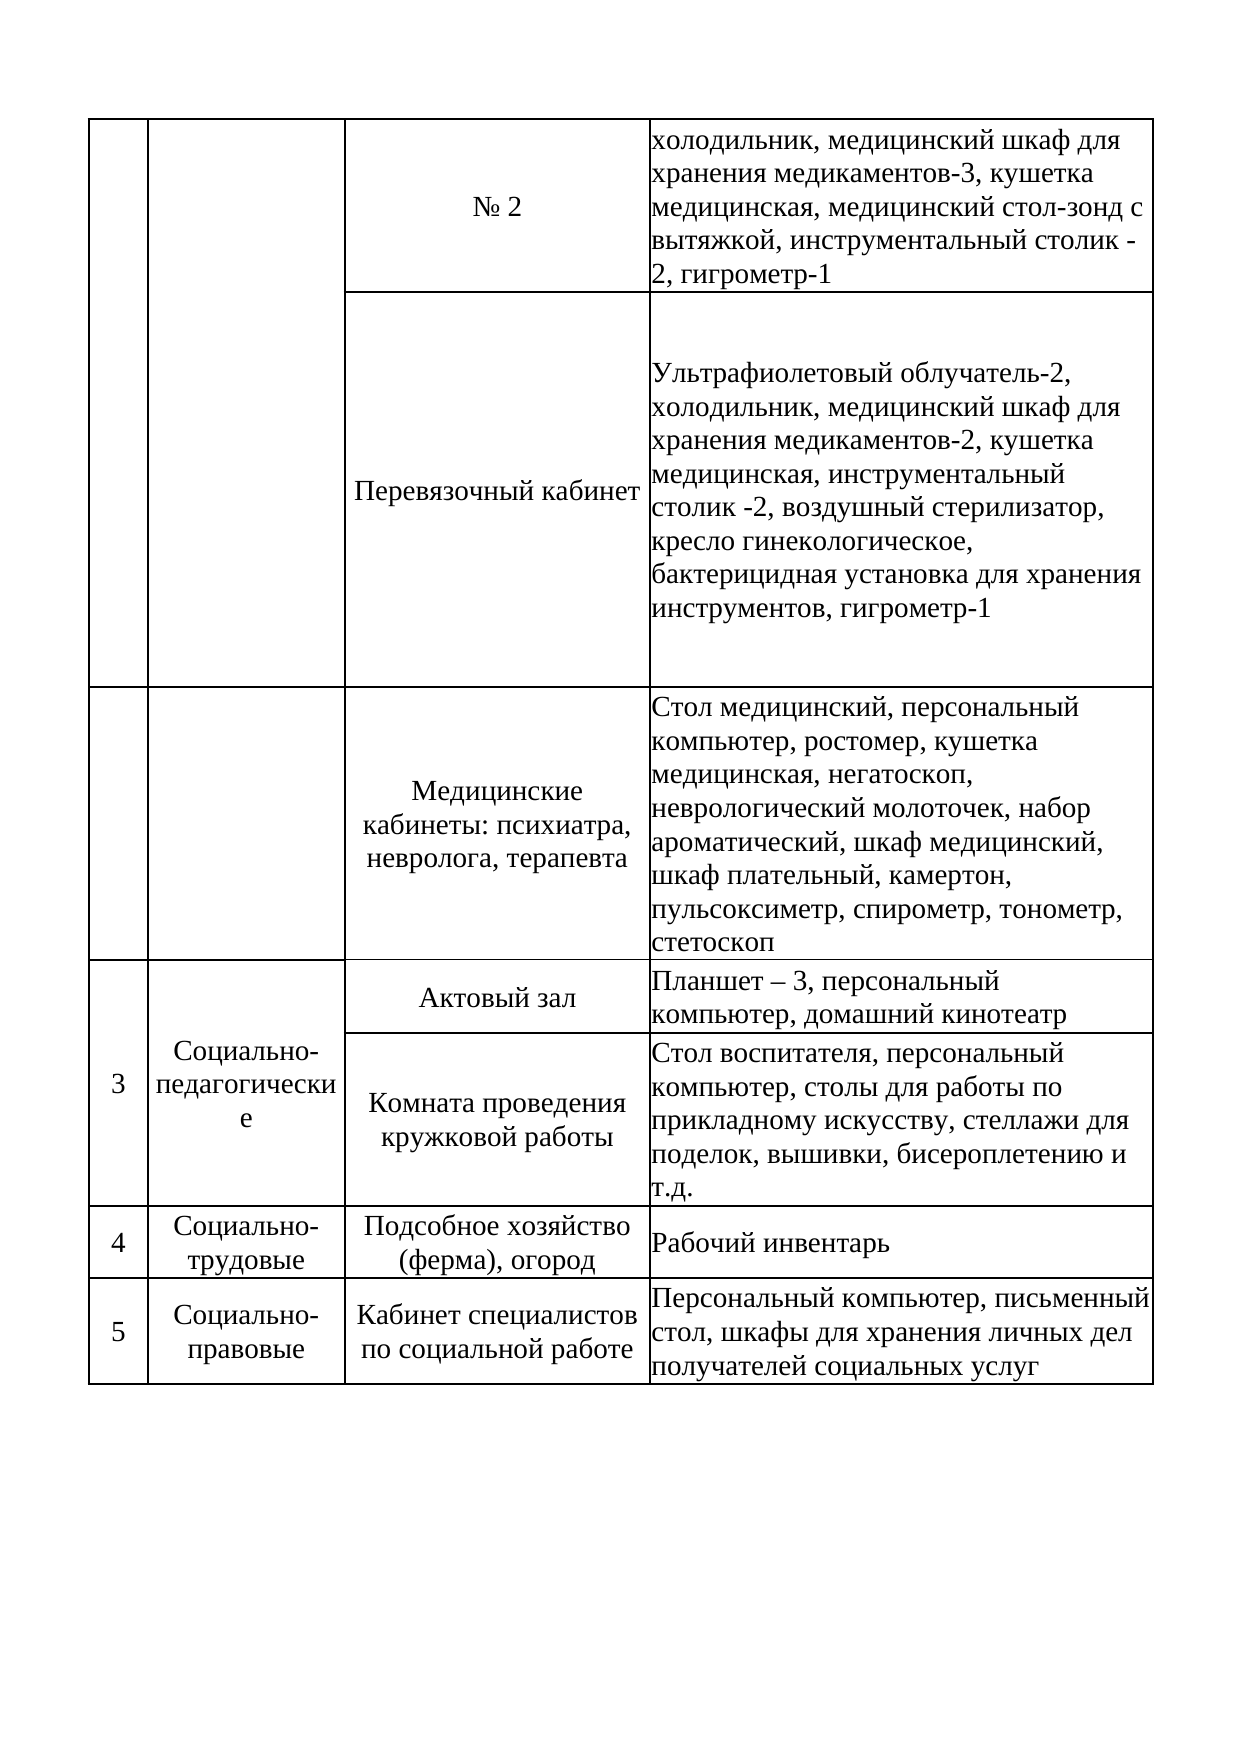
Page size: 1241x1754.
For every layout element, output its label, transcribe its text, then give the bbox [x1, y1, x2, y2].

table_cell Комната проведения кружковой работы [346, 1034, 649, 1204]
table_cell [651, 120, 1152, 291]
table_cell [346, 120, 649, 291]
table_cell 3 [90, 961, 147, 1204]
table_cell Персональный компьютер, письменный стол, шкафы для хранения личных дел получателей социальных услуг [651, 1279, 1152, 1383]
table_cell Актовый зал [346, 960, 649, 1032]
table_cell Социально-трудовые [149, 1207, 344, 1277]
table_cell Подсобное хозяйство (ферма), огород [346, 1207, 649, 1277]
table_cell Ультрафиолетовый облучатель-2, холодильник, медицинский шкаф для хранения медикаментов-2, кушетка медицинская, инструментальный столик -2, воздушный стерилизатор, кресло гинекологическое, бактерицидная установка для хранения инструментов, гигрометр-1 [651, 293, 1152, 686]
table_cell Кабинет специалистов по социальной работе [346, 1279, 649, 1383]
table_cell Перевязочный кабинет [346, 293, 649, 686]
table_cell Медицинские кабинеты: психиатра, невролога, терапевта [346, 688, 649, 959]
table_cell Рабочий инвентарь [651, 1207, 1152, 1277]
table_cell [149, 688, 344, 959]
table_cell Социально-правовые [149, 1279, 344, 1383]
table_cell Стол воспитателя, персональный компьютер, столы для работы по прикладному искусству, стеллажи для поделок, вышивки, бисероплетению и т.д. [651, 1034, 1152, 1204]
table_cell Планшет – 3, персональный компьютер, домашний кинотеатр [651, 960, 1152, 1032]
table_cell 4 [90, 1207, 147, 1277]
table_cell Стол медицинский, персональный компьютер, ростомер, кушетка медицинская, негатоскоп, неврологический молоточек, набор ароматический, шкаф медицинский, шкаф плательный, камертон, пульсоксиметр, спирометр, тонометр, стетоскоп [651, 688, 1152, 959]
table_cell Социально-педагогические [149, 961, 344, 1204]
table_cell [90, 688, 147, 959]
table_cell 5 [90, 1279, 147, 1383]
